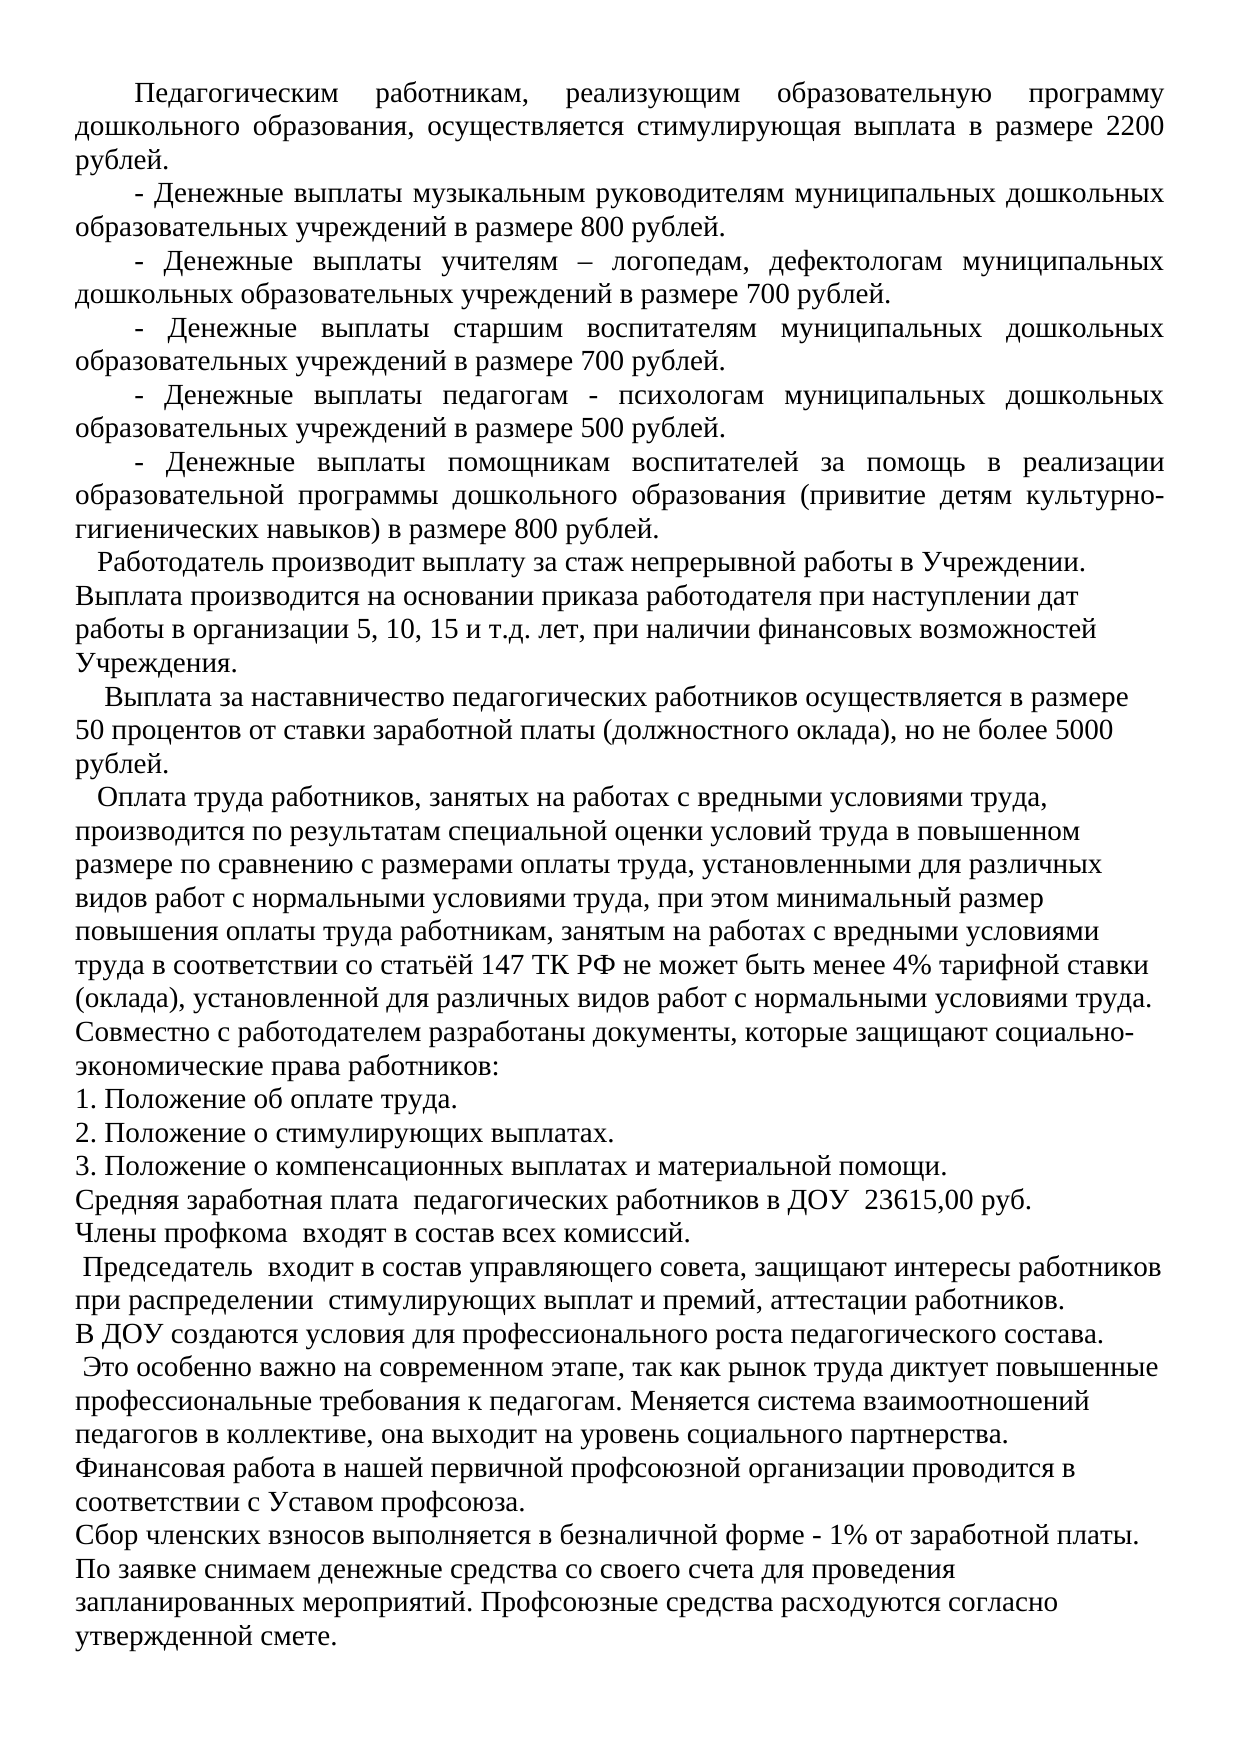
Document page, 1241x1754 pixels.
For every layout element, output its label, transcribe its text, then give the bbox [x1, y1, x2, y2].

text Оплата труда работников, занятых на работах с вредными условиями труда, производится по результатам специальной оценки условий труда в повышенном размере по сравнению с размерами оплаты труда, установленными для различных видов работ с нормальными условиями труда, при этом минимальный размер повышения оплаты труда работникам, занятым на работах с вредными условиями труда в соответствии со статьёй 147 ТК РФ не может быть менее 4% тарифной ставки (оклада), установленной для различных видов работ с нормальными условиями труда. [75, 779, 1165, 1014]
text Работодатель производит выплату за стаж непрерывной работы в Учреждении. Выплата производится на основании приказа работодателя при наступлении дат работы в организации 5, 10, 15 и т.д. лет, при наличии финансовых возможностей Учреждения. [75, 544, 1165, 679]
text Члены профкома входят в состав всех комиссий. [75, 1215, 1165, 1249]
text Это особенно важно на современном этапе, так как рынок труда диктует повышенные профессиональные требования к педагогам. Меняется система взаимоотношений педагогов в коллективе, она выходит на уровень социального партнерства. [75, 1349, 1165, 1450]
text 2. Положение о стимулирующих выплатах. [75, 1115, 1165, 1148]
text - Денежные выплаты учителям – логопедам, дефектологам муниципальных дошкольных образовательных учреждений в размере 700 рублей. [75, 243, 1165, 310]
text Финансовая работа в нашей первичной профсоюзной организации проводится в соответствии с Уставом профсоюза. [75, 1450, 1165, 1517]
text - Денежные выплаты музыкальным руководителям муниципальных дошкольных образовательных учреждений в размере 800 рублей. [75, 176, 1165, 243]
text 3. Положение о компенсационных выплатах и материальной помощи. [75, 1148, 1165, 1182]
text Средняя заработная плата педагогических работников в ДОУ 23615,00 руб. [75, 1182, 1165, 1215]
text - Денежные выплаты помощникам воспитателей за помощь в реализации образовательной программы дошкольного образования (привитие детям культурно-гигиенических навыков) в размере 800 рублей. [75, 444, 1165, 544]
text Сбор членских взносов выполняется в безналичной форме - 1% от заработной платы. По заявке снимаем денежные средства со своего счета для проведения запланированных мероприятий. Профсоюзные средства расходуются согласно утвержденной смете. [75, 1517, 1165, 1651]
text Совместно с работодателем разработаны документы, которые защищают социально-экономические права работников: [75, 1014, 1165, 1081]
text Педагогическим работникам, реализующим образовательную программу дошкольного образования, осуществляется стимулирующая выплата в размере 2200 рублей. [75, 75, 1165, 176]
text Председатель входит в состав управляющего совета, защищают интересы работников при распределении стимулирующих выплат и премий, аттестации работников. [75, 1249, 1165, 1316]
text - Денежные выплаты педагогам - психологам муниципальных дошкольных образовательных учреждений в размере 500 рублей. [75, 377, 1165, 444]
text 1. Положение об оплате труда. [75, 1081, 1165, 1115]
text Выплата за наставничество педагогических работников осуществляется в размере 50 процентов от ставки заработной платы (должностного оклада), но не более 5000 рублей. [75, 679, 1165, 779]
text - Денежные выплаты старшим воспитателям муниципальных дошкольных образовательных учреждений в размере 700 рублей. [75, 310, 1165, 377]
text В ДОУ создаются условия для профессионального роста педагогического состава. [75, 1316, 1165, 1349]
